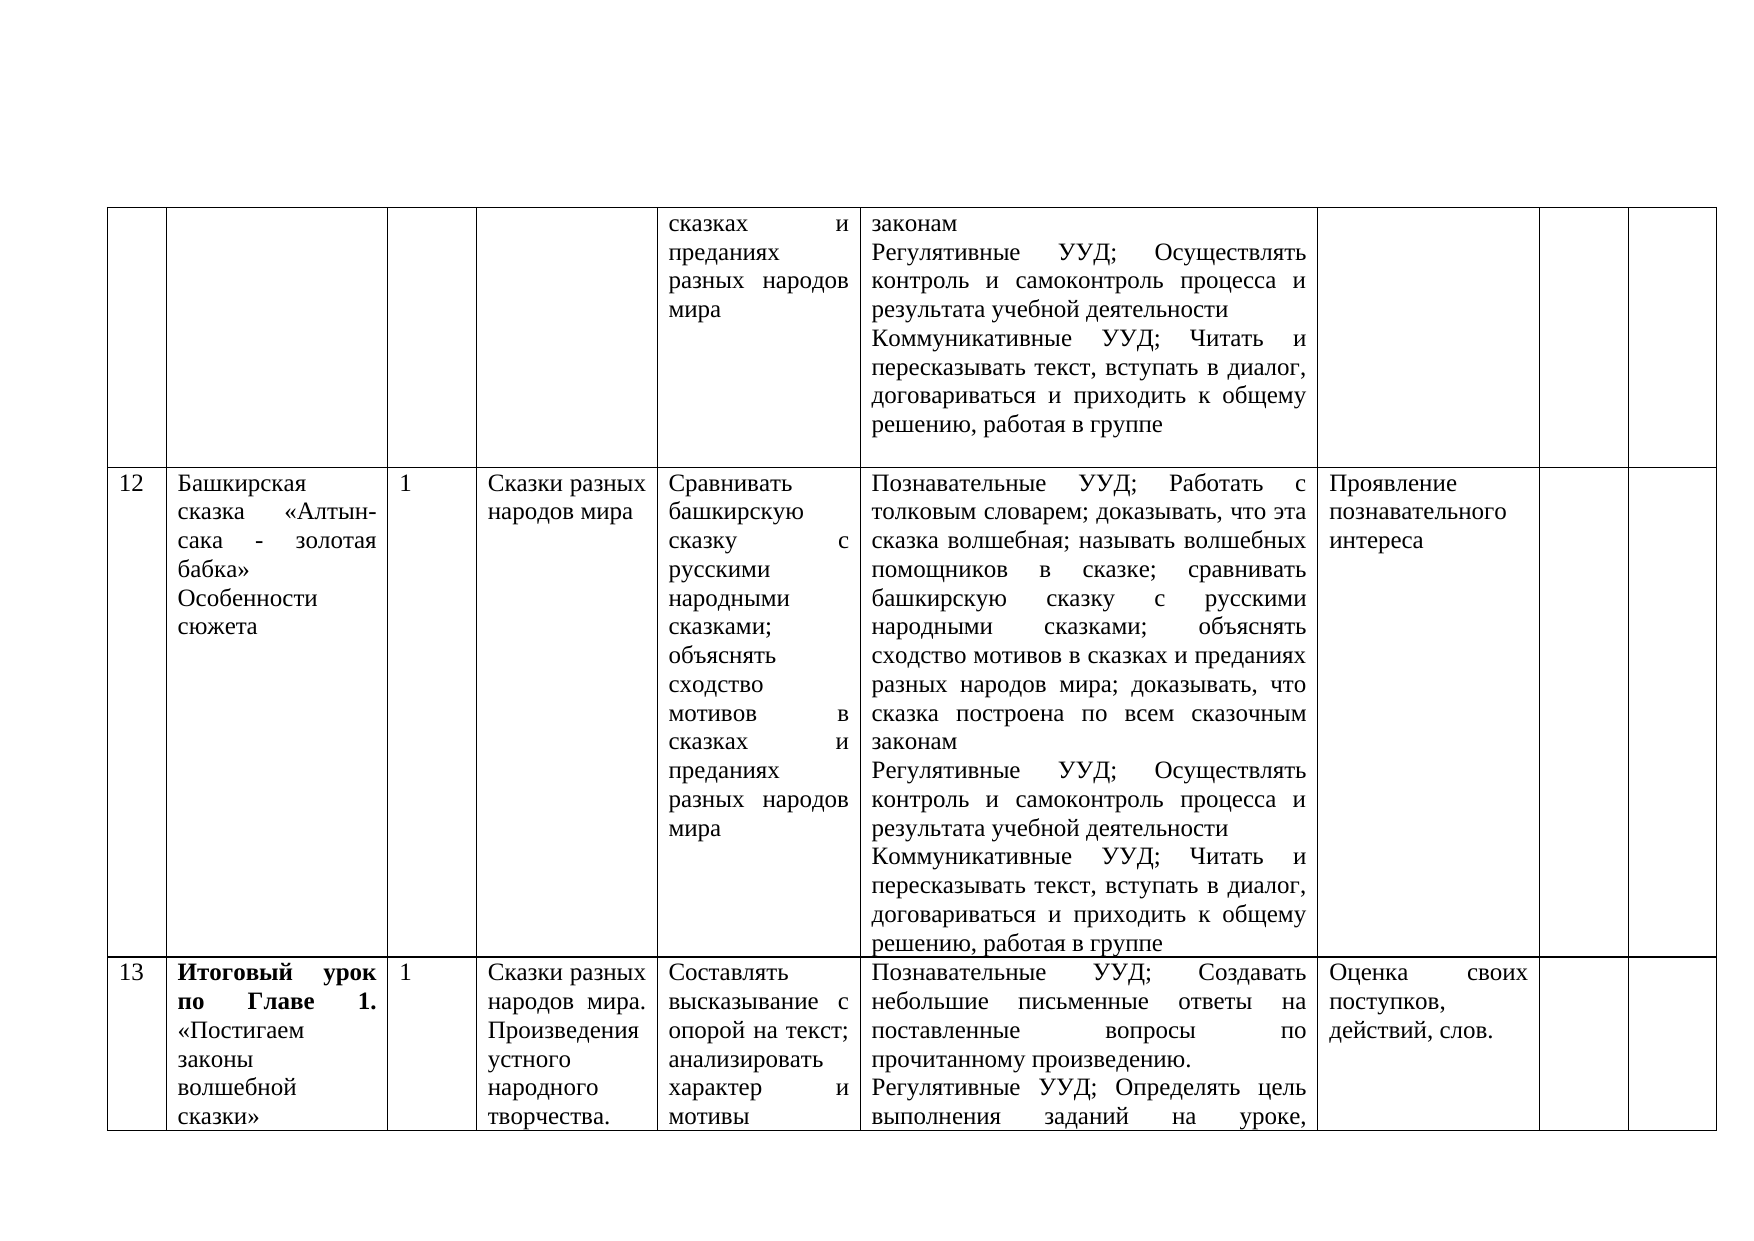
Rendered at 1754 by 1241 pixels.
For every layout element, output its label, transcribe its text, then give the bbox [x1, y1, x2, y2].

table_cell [658, 958, 860, 1130]
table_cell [167, 958, 387, 1130]
table_cell [1629, 208, 1716, 467]
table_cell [477, 208, 657, 467]
table_cell Сказки разных народов мира [477, 468, 657, 956]
table_cell 12 [108, 468, 166, 956]
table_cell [1318, 208, 1539, 467]
table_cell 11 [108, 208, 166, 467]
table_cell 1 [388, 958, 476, 1130]
table_cell [1629, 958, 1716, 1130]
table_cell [1318, 958, 1539, 1130]
table_cell 1 [388, 468, 476, 956]
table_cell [861, 958, 1317, 1130]
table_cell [861, 208, 1317, 467]
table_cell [167, 208, 387, 467]
table_cell [1629, 468, 1716, 956]
table_cell [1540, 958, 1628, 1130]
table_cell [477, 958, 657, 1130]
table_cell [658, 208, 860, 467]
table_cell Проявление познавательного интереса [1318, 468, 1539, 956]
table_cell [1540, 208, 1628, 467]
table_cell 13 [108, 958, 166, 1130]
table_cell [1540, 468, 1628, 956]
table_cell Башкирская сказка «Алтын-сака - золотая бабка» Особенности сюжета [167, 468, 387, 956]
table_cell Сравнивать башкирскую сказку с русскими народными сказками; объяснять сходство мотивов в сказках и преданиях разных народов мира [658, 468, 860, 956]
table_cell 1 [388, 208, 476, 467]
